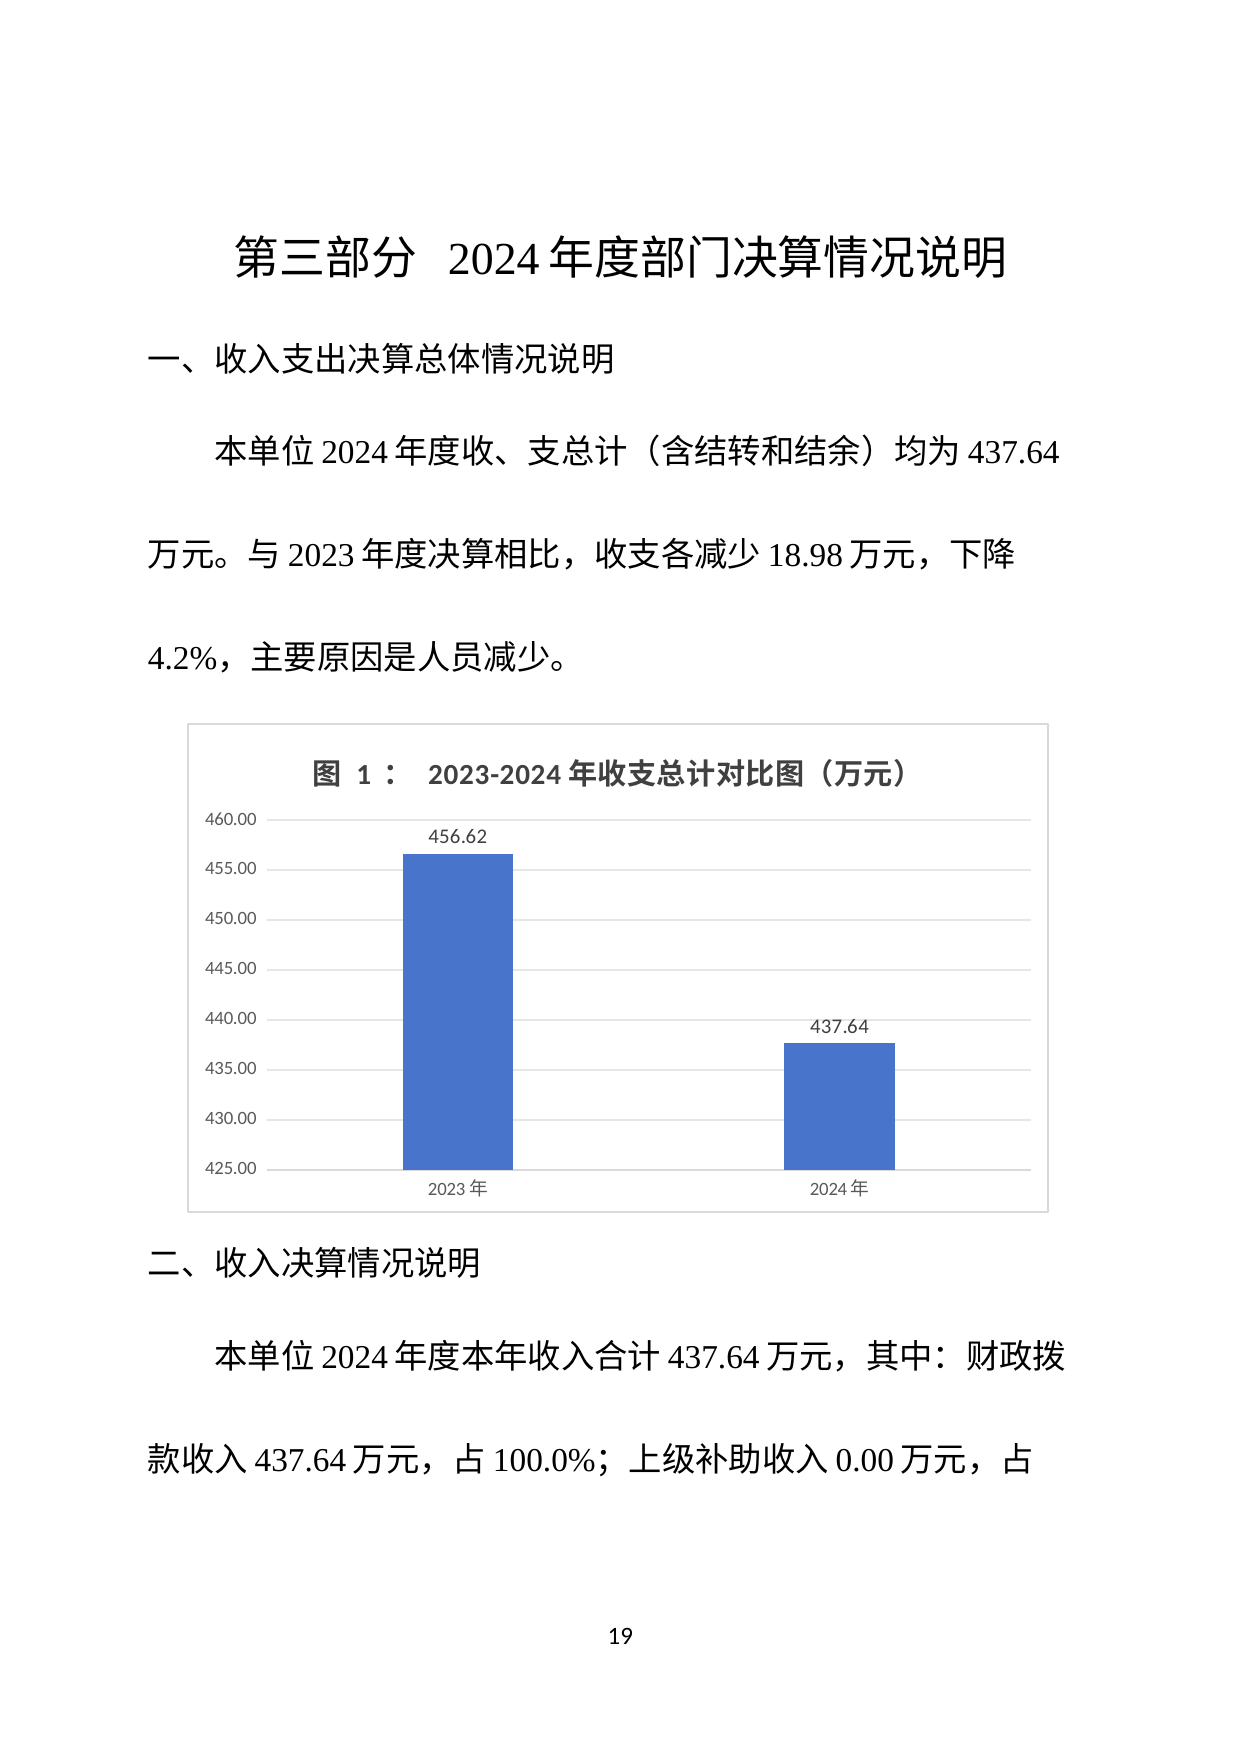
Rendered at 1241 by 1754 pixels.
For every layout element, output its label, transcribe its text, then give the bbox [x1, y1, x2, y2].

text 第三部分 2024年度部门决算情况说明 [148, 221, 1093, 289]
text 二、收入决算情况说明 [148, 1227, 1093, 1296]
text 一、收入支出决算总体情况说明 [148, 322, 1093, 391]
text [148, 1320, 1093, 1491]
text 本单位2024年度收、支总计（含结转和结余）均为437.64万元。与2023年度决算相比，收支各减少18.98万元，下降4.2%，主要原因是人员减少。 [148, 415, 1093, 689]
